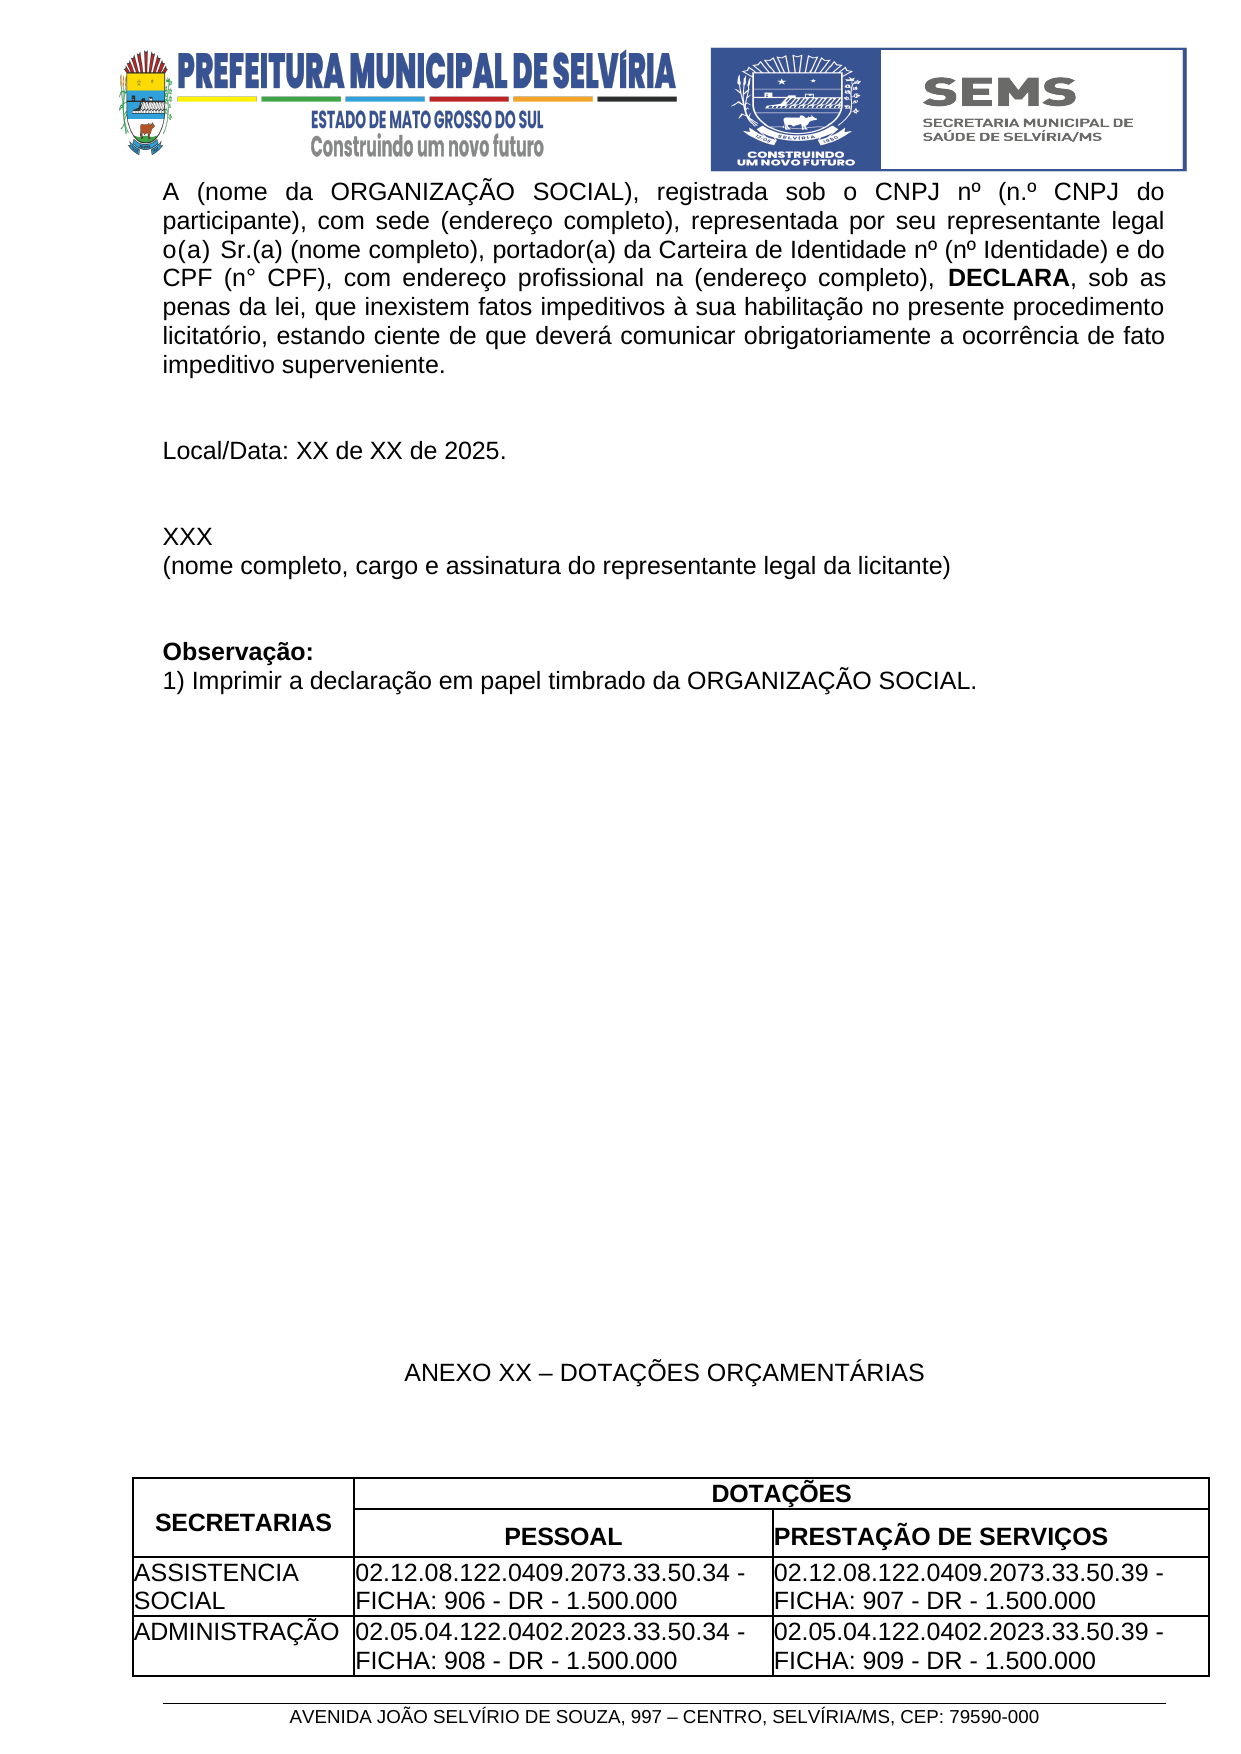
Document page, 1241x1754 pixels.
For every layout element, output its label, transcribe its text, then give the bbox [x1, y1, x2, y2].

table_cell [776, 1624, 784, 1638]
text Observação: [162, 637, 1166, 666]
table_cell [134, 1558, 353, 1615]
text A (nome da ORGANIZAÇÃO SOCIAL), registrada sob o CNPJ nº (n.º CNPJ do participante), com sede (endereço completo), representada por seu representante legal o(a) Sr.(a) (nome completo), portador(a) da Carteira de Identidade nº (nº Identidade) e do CPF (n° CPF), com endereço profissional na (endereço completo), DECLARA, sob as penas da lei, que inexistem fatos impeditivos à sua habilitação no presente procedimento licitatório, estando ciente de que deverá comunicar obrigatoriamente a ocorrência de fato impeditivo superveniente. [162, 177, 1166, 378]
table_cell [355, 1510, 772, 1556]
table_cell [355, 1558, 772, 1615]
picture [115, 42, 685, 164]
text Local/Data: XX de XX de 2025. [162, 436, 1166, 465]
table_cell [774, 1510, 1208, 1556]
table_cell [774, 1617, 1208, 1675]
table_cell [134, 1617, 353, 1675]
text 1) Imprimir a declaração em papel timbrado da ORGANIZAÇÃO SOCIAL. [162, 666, 1166, 695]
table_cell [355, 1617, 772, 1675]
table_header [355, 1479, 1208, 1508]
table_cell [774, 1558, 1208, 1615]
subtitle ANEXO XX – DOTAÇÕES ORÇAMENTÁRIAS [162, 1358, 1166, 1387]
text XXX [162, 522, 1166, 551]
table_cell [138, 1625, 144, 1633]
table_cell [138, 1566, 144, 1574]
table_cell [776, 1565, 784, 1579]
text (nome completo, cargo e assinatura do representante legal da licitante) [162, 551, 1166, 580]
picture [692, 34, 1205, 185]
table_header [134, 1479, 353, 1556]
